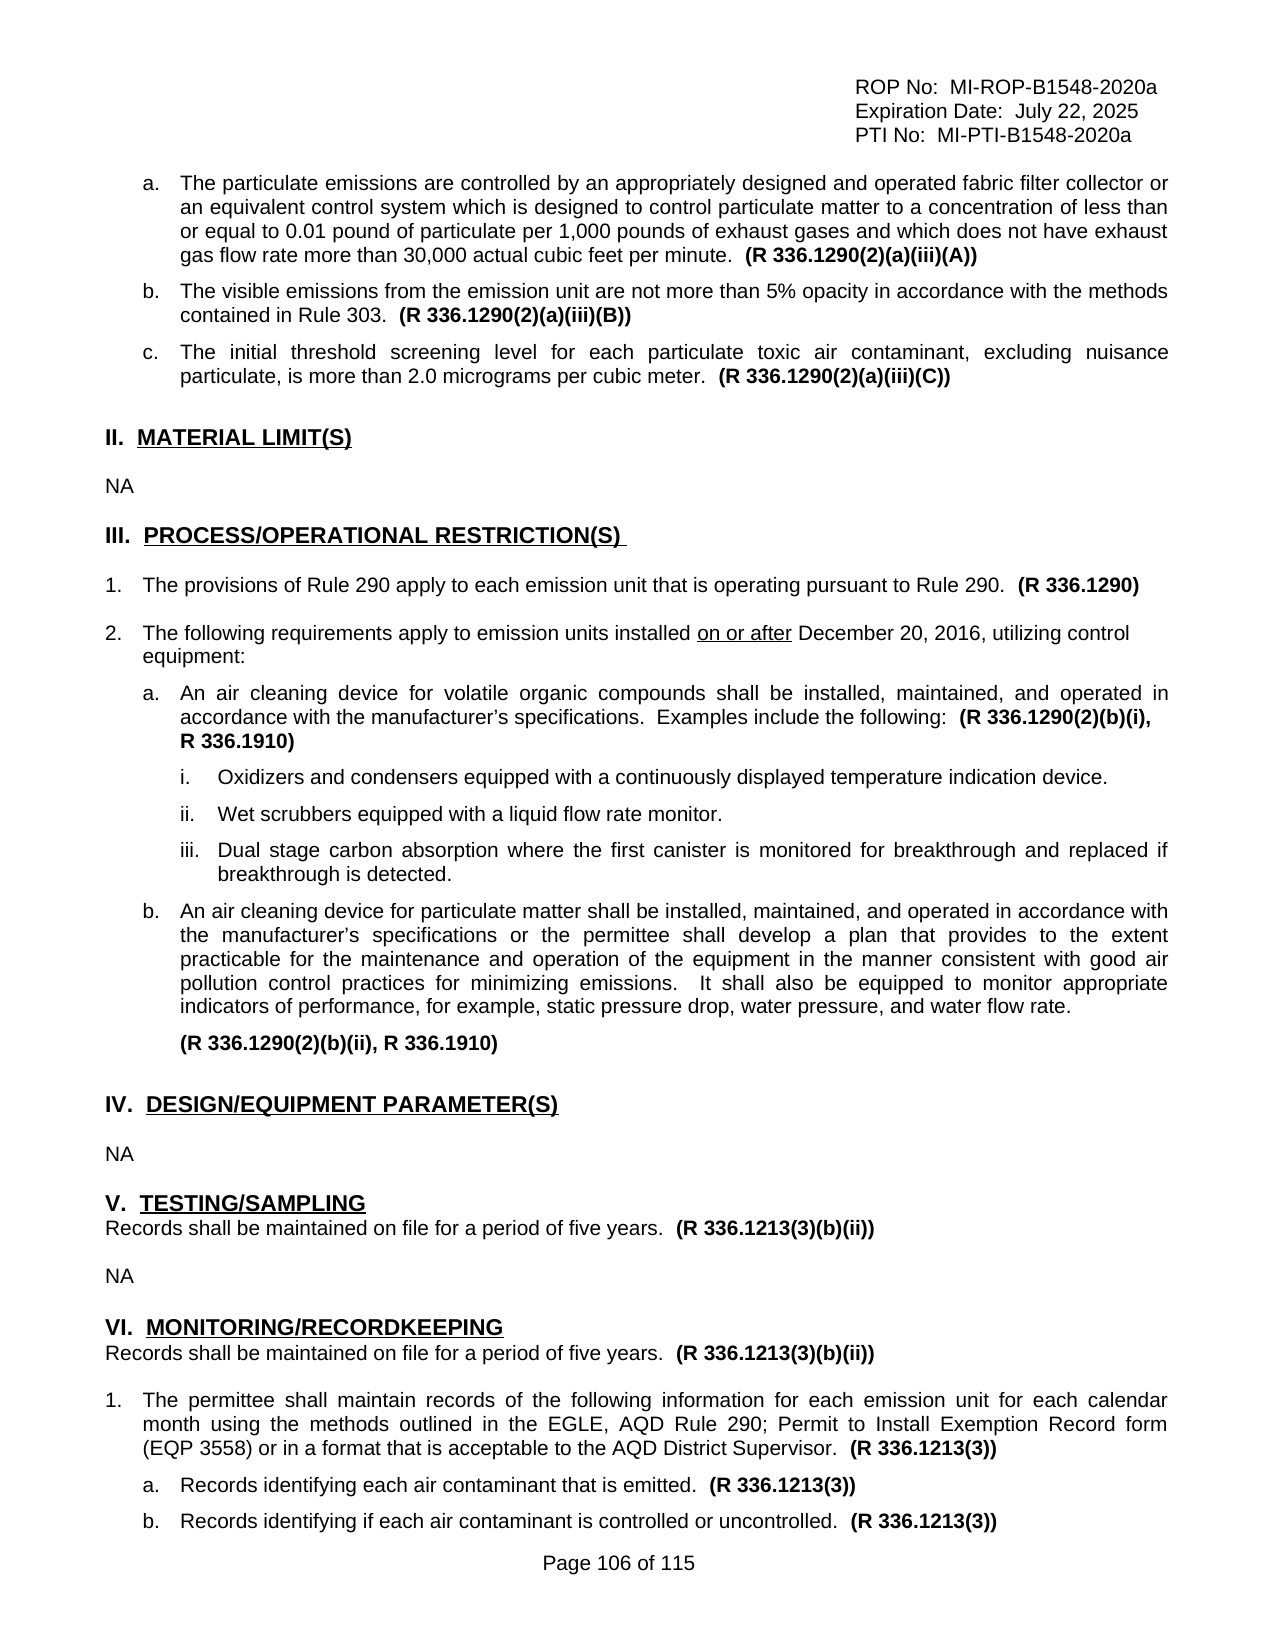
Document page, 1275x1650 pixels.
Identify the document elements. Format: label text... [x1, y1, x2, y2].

list An air cleaning device for volatile organic compounds shall be installed, maintained, and operated in accordance with the manufacturer’s specifications. Examples include the following: (R 336.1290(2)(b)(i), [142, 681, 1170, 729]
text III. PROCESS/OPERATIONAL RESTRICTION(S) [105, 522, 1170, 548]
list Oxidizers and condensers equipped with a continuously displayed temperature indication device. [180, 765, 1170, 789]
text c. The initial threshold screening level for each particulate toxic air contaminant, excluding nuisance particulate, is more than 2.0 micrograms per cubic meter. (R 336.1290(2)(a)(iii)(C)) [142, 339, 1170, 387]
text Records shall be maintained on file for a period of five years. (R 336.1213(3)(b)(ii)) [105, 1340, 1170, 1364]
text IV. DESIGN/EQUIPMENT PARAMETER(S) [105, 1091, 1170, 1118]
list The provisions of Rule 290 apply to each emission unit that is operating pursuant to Rule 290. (R 336.1290) [105, 572, 1170, 596]
text II. MATERIAL LIMIT(S) [105, 424, 1170, 450]
list Dual stage carbon absorption where the first canister is monitored for breakthrough and replaced if breakthrough is detected. [180, 838, 1170, 886]
text V. TESTING/SAMPLING [105, 1189, 1170, 1216]
text a. The particulate emissions are controlled by an appropriately designed and operated fabric filter collector or an equivalent control system which is designed to control particulate matter to a concentration of less than or equal to 0.01 pound of particulate per 1,000 pounds of exhaust gases and which does not have exhaust gas flow rate more than 30,000 actual cubic feet per minute. (R 336.1290(2)(a)(iii)(A)) [142, 171, 1170, 267]
text VI. MONITORING/RECORDKEEPING [105, 1314, 1170, 1340]
list Wet scrubbers equipped with a liquid flow rate monitor. [180, 802, 1170, 826]
list An air cleaning device for particulate matter shall be installed, maintained, and operated in accordance with the manufacturer’s specifications or the permittee shall develop a plan that provides to the extent practicable for the maintenance and operation of the equipment in the manner consistent with good air pollution control practices for minimizing emissions. It shall also be equipped to monitor appropriate indicators of performance, for example, static pressure drop, water pressure, and water flow rate. [142, 898, 1170, 1018]
text NA [105, 1264, 1170, 1288]
text b. The visible emissions from the emission unit are not more than 5% opacity in accordance with the methods contained in Rule 303. (R 336.1290(2)(a)(iii)(B)) [142, 279, 1170, 327]
text NA [105, 474, 1170, 498]
text NA [105, 1142, 1170, 1166]
text Records shall be maintained on file for a period of five years. (R 336.1213(3)(b)(ii)) [105, 1216, 1170, 1240]
list The following requirements apply to emission units installed on or after December 20, 2016, utilizing control equipment: [105, 620, 1170, 668]
text a. Records identifying each air contaminant that is emitted. (R 336.1213(3)) [142, 1473, 1170, 1497]
text 1. The permittee shall maintain records of the following information for each emission unit for each calendar month using the methods outlined in the EGLE, AQD Rule 290; Permit to Install Exemption Record form (EQP 3558) or in a format that is acceptable to the AQD District Supervisor. (R 336.1213(3)) [105, 1388, 1170, 1460]
text b. Records identifying if each air contaminant is controlled or uncontrolled. (R 336.1213(3)) [142, 1509, 1170, 1533]
text (R 336.1290(2)(b)(ii), R 336.1910) [180, 1031, 1170, 1055]
text R 336.1910) [180, 729, 1170, 753]
